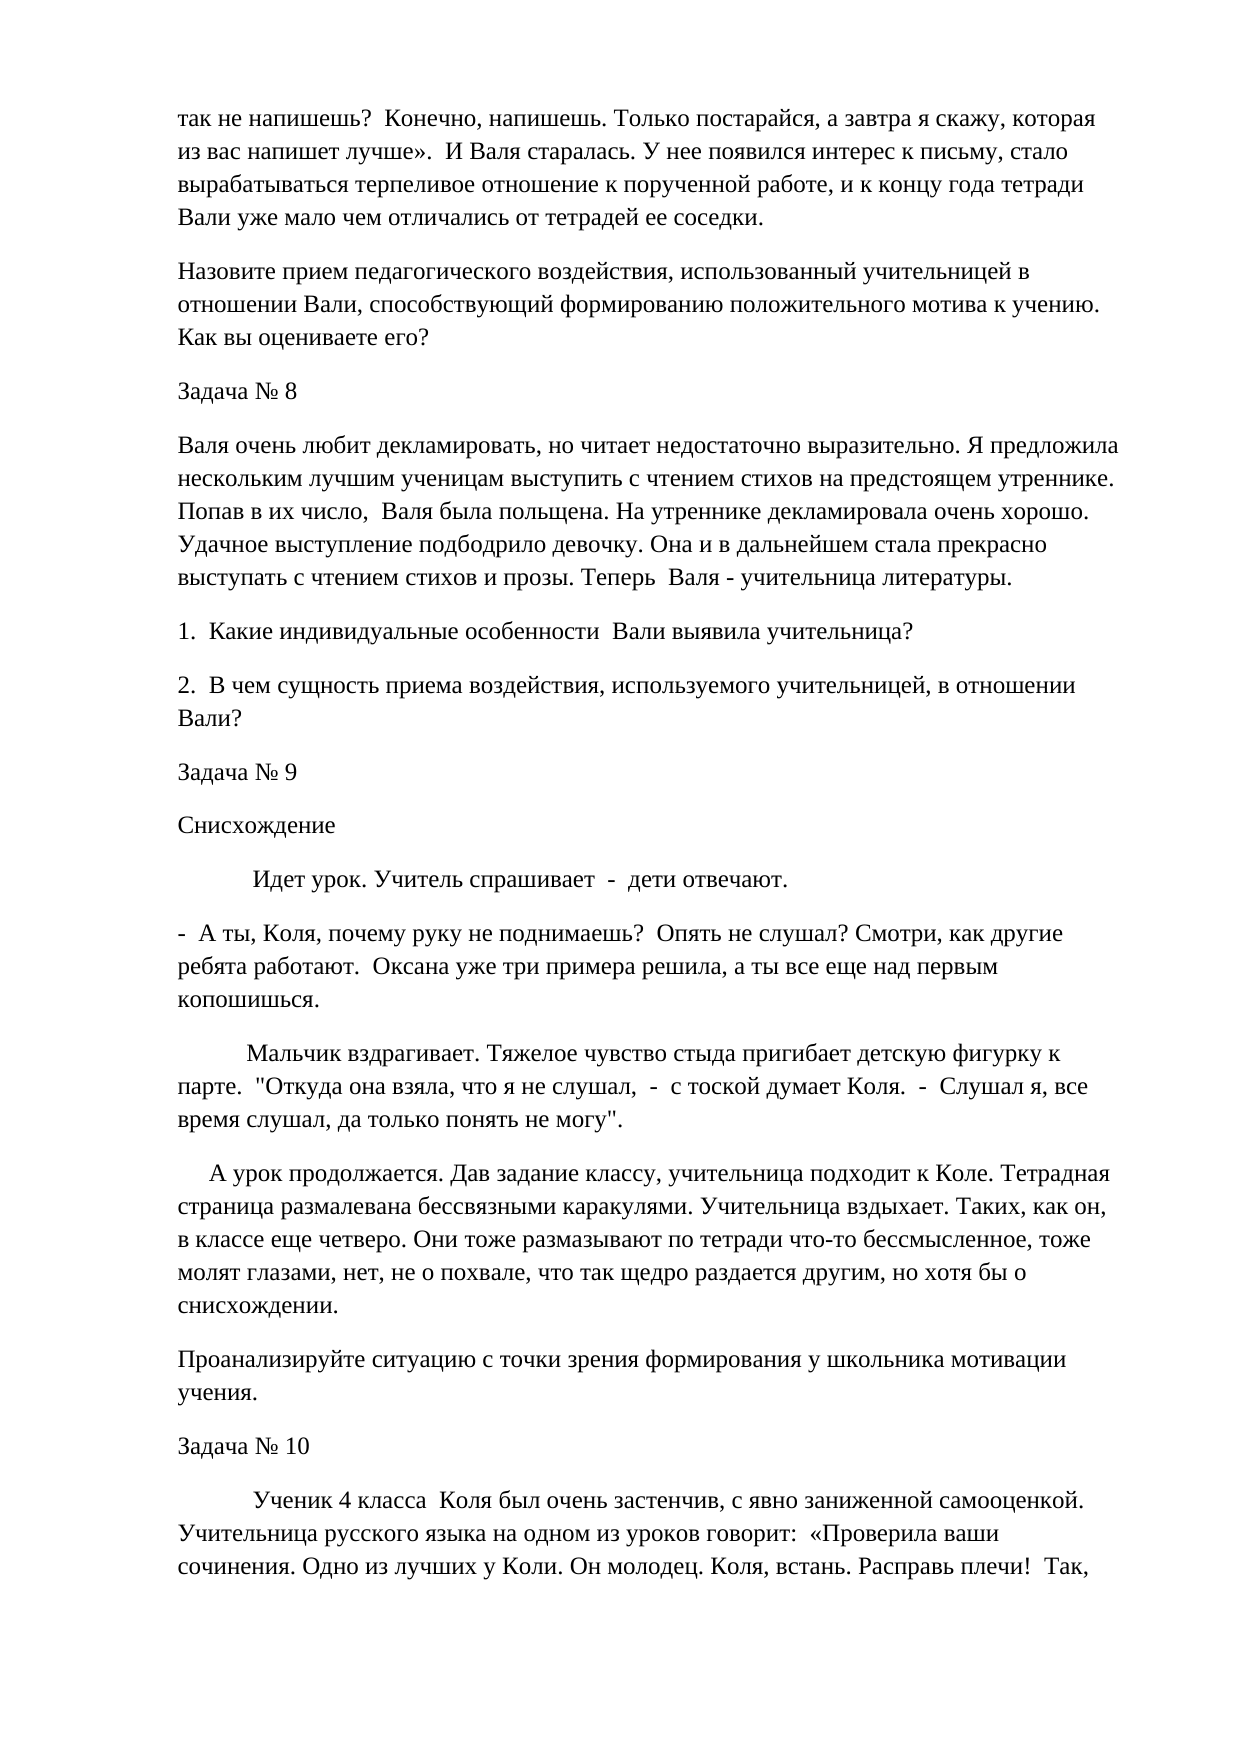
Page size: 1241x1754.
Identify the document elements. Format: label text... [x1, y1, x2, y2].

text Задача № 8 [177, 376, 1122, 405]
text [177, 1485, 1122, 1579]
text А урок продолжается. Дав задание классу, учительница подходит к Коле. Тетрадная страница размалевана бессвязными каракулями. Учительница вздыхает. Таких, как он, в классе еще четверо. Они тоже размазывают по тетради что-то бессмысленное, тоже молят глазами, нет, не о похвале, что так щедро раздается другим, но хотя бы о снисхождении. [177, 1158, 1122, 1319]
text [177, 103, 1122, 231]
text - А ты, Коля, почему руку не поднимаешь? Опять не слушал? Смотри, как другие ребята работают. Оксана уже три примера решила, а ты все еще над первым копошишься. [177, 918, 1122, 1013]
text Назовите прием педагогического воздействия, использованный учительницей в отношении Вали, способствующий формированию положительного мотива к учению. Как вы оцениваете его? [177, 256, 1122, 351]
text 2. В чем сущность приема воздействия, используемого учительницей, в отношении Вали? [177, 670, 1122, 732]
text Задача № 10 [177, 1431, 1122, 1460]
text Валя очень любит декламировать, но читает недостаточно выразительно. Я предложила нескольким лучшим ученицам выступить с чтением стихов на предстоящем утреннике. Попав в их число, Валя была польщена. На утреннике декламировала очень хорошо. Удачное выступление подбодрило девочку. Она и в дальнейшем стала прекрасно выступать с чтением стихов и прозы. Теперь Валя - учительница литературы. [177, 430, 1122, 591]
text Мальчик вздрагивает. Тяжелое чувство стыда пригибает детскую фигурку к парте. "Откуда она взяла, что я не слушал, - с тоской думает Коля. - Слушал я, все время слушал, да только понять не могу". [177, 1038, 1122, 1133]
text 1. Какие индивидуальные особенности Вали выявила учительница? [177, 616, 1122, 645]
text Снисхождение [177, 811, 1122, 839]
text Задача № 9 [177, 757, 1122, 786]
text Идет урок. Учитель спрашивает - дети отвечают. [177, 864, 1122, 893]
text Проанализируйте ситуацию с точки зрения формирования у школьника мотивации учения. [177, 1344, 1122, 1406]
